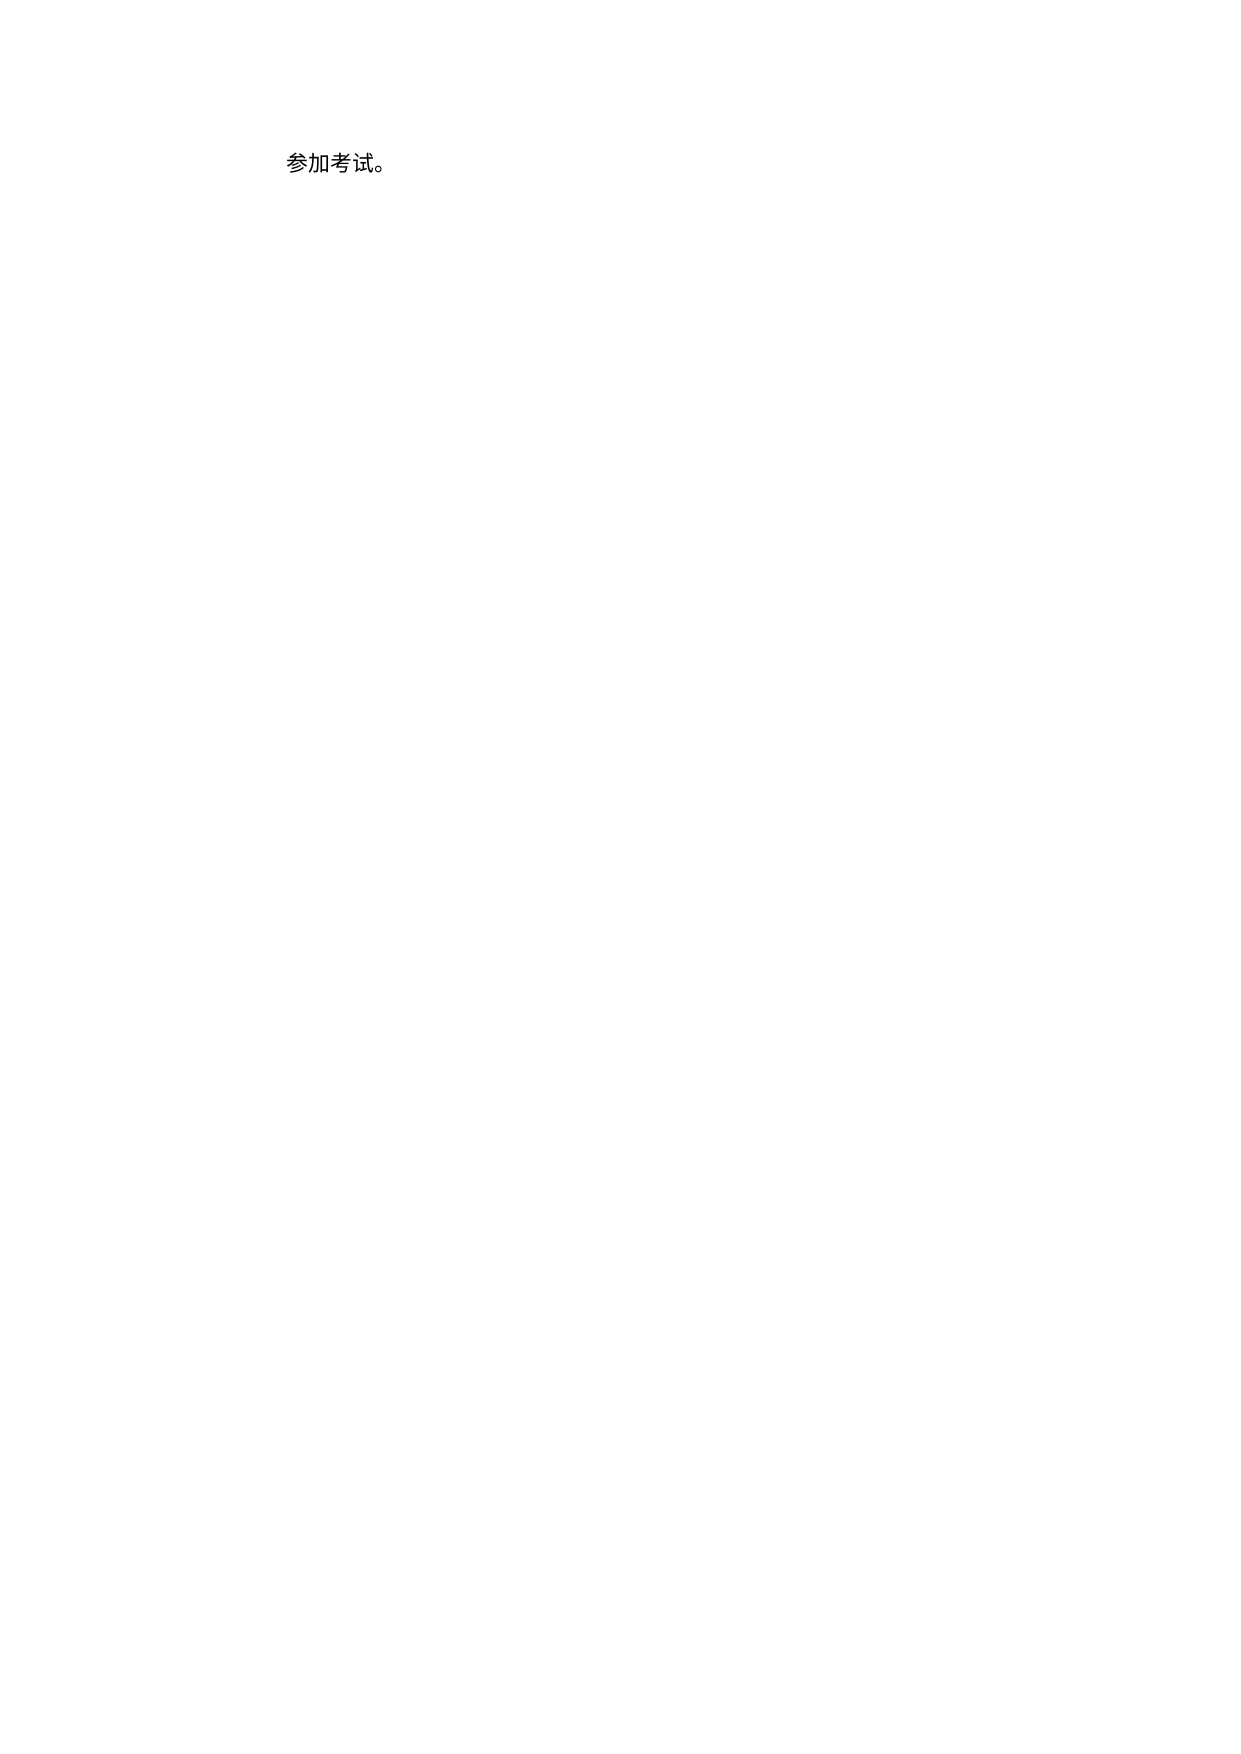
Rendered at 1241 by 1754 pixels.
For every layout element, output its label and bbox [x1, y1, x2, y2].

text [254, 146, 1053, 178]
